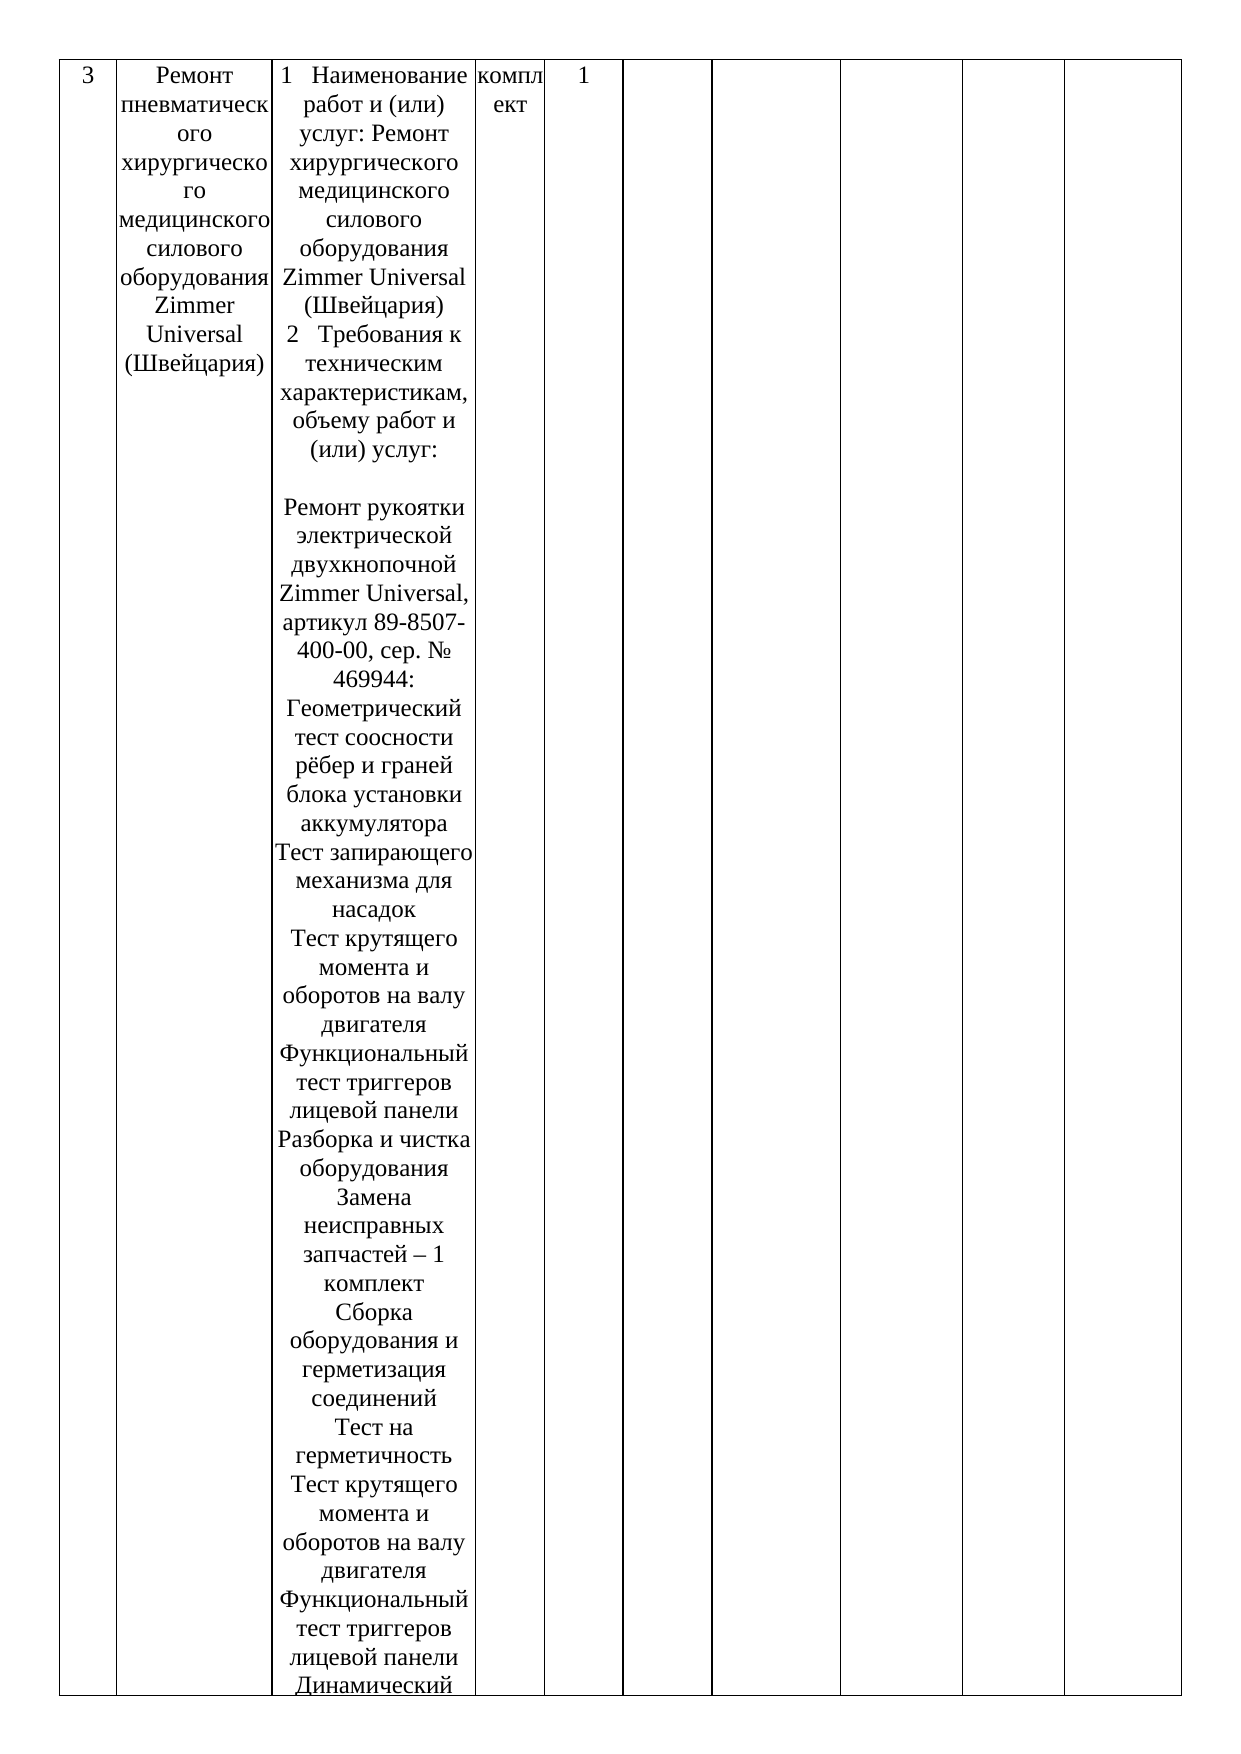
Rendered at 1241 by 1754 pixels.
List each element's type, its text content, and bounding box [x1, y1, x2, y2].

table_cell 1 Наименование работ и (или) услуг: Ремонт хирургического медицинского силового оборудования Zimmer Universal (Швейцария) 2 Требования к техническим характеристикам, объему работ и (или) услуг: Ремонт рукоятки электрической двухкнопочной Zimmer Universal, артикул 89-8507-400-00, сер. № 469944: Геометрический тест соосности рёбер и граней блока установки аккумулятора Тест запирающего механизма для насадок Тест крутящего момента и оборотов на валу двигателя Функциональный тест триггеров лицевой панели Разборка и чистка оборудования Замена неисправных запчастей – 1 комплект Сборка оборудования и герметизация соединений Тест на герметичность Тест крутящего момента и оборотов на валу двигателя Функциональный тест триггеров лицевой панели Динамический тест (проверка работы оборудования под нагрузкой) Геометрический тест соосности рёбер и граней корпуса рукоятки Тестовый цикл стерилизации насыщенным паром в автоклаве,134 0С, 5 минут Требования к комплекту запчастей, используемых при ремонте пневматических рукояток: Обрезиненный контроллер (2 триггера) – 1 шт. Термоусадочная лента для кабелей мотора – 1 шт. Прокладка MVQ Ø60X1 – 1 шт. Прокладка MVQ Ø32X1,5 – 1 шт. Прокладка 18X2 – 1 шт. Винт M2,5X5 для крепления платы триггеров – 2 шт. Винт с потайной головкой M3x12 – 1 шт. Винт с потайной головкой M3x20 – 1 шт. Винт M3X17 (трехштырьковая головка) – 2 шт. Шпилька-винт для кнопки запирающего механизма аккумулятора – 2 шт. 3 Требования к качеству работ и (или) услуг: - гарантия на замененные запчасти - не менее 6 месяцев с момента подписания акта сдачи-приемки оказанных услуг; - гарантия на оказанные услуги - не менее 6 месяцев с момента подписания акта сдачи-приемки оказанных услуг; - выполнение ремонтных и регулировочных работ с восстановлением исправности, эксплуатационных свойств и ресурса изделия в соответствии с техническим регламен-том и стандартами производителя; - сохранение параметров оборудования, заявленных при государственной сертифика-ции, после проведения ремонта 4 Требования к безопасности работ и (или) услуг: - наличие у Исполнителя лицензии на право производства и ТО МИ, согласно Положе-нию о лицензировании деятельности по производству и техническому обслуживанию (за исключением случая, если техническое обслуживание осуществляется для обеспе-чения собственных нужд юридического лица или индивидуального предпринимателя) медицинской техники. Услуги оказываются в соответствии с требованиями нормативных документов: - Методические рекомендации «Техническое обслуживание медицинской техники», утвержденных письмом Министерства здравоохранения и Минпромнауки России от 27.10.2003 г. № 293-22/233 «О введении в действие методических рекомендаций «Тех-ническое обслуживание медицинской техники»»; - ГОСТ Р 57501-2017 Техническое обслуживание медицинских изделий. Требования для государственных закупок; - ГОСТ Р 58451-2019. Национальный стандарт Российской Федерации. Изделия меди-цинские. Обслуживание техническое. Основные положения 5 Место выполнения работ, и (или) оказания услуг: - ремонтная база исполнителя 6 Требования к результатам работ и (или) услуг: - составление акта оказанных услуг 7 Иные показатели, связанные с определением соответствия выполняемых работ и (или) услуг потребностям заказчика: - доставка оборудования осуществляется за счет Исполнителя; - срок оказанных услуг – не более 60 дней с момента заключения контракта Код ОКПД 33.13.12.000 - Услуги по ремонту и техническому обслуживанию облучающего, элек-трического диагностического и электрического терапевтического оборудования, применяемого в медицинских целях [273, 60, 475, 1695]
table_cell комплект [476, 60, 544, 1695]
table_cell [624, 60, 711, 1695]
table_cell 1 [545, 60, 622, 1695]
table_cell [713, 60, 840, 1695]
table_cell [841, 60, 962, 1695]
table_cell [1065, 60, 1181, 1695]
table_cell 3 [60, 60, 116, 1695]
table_cell [963, 60, 1064, 1695]
table_cell Ремонт пневматического хирургического медицинского силового оборудования Zimmer Universal (Швейцария) [117, 60, 271, 1695]
